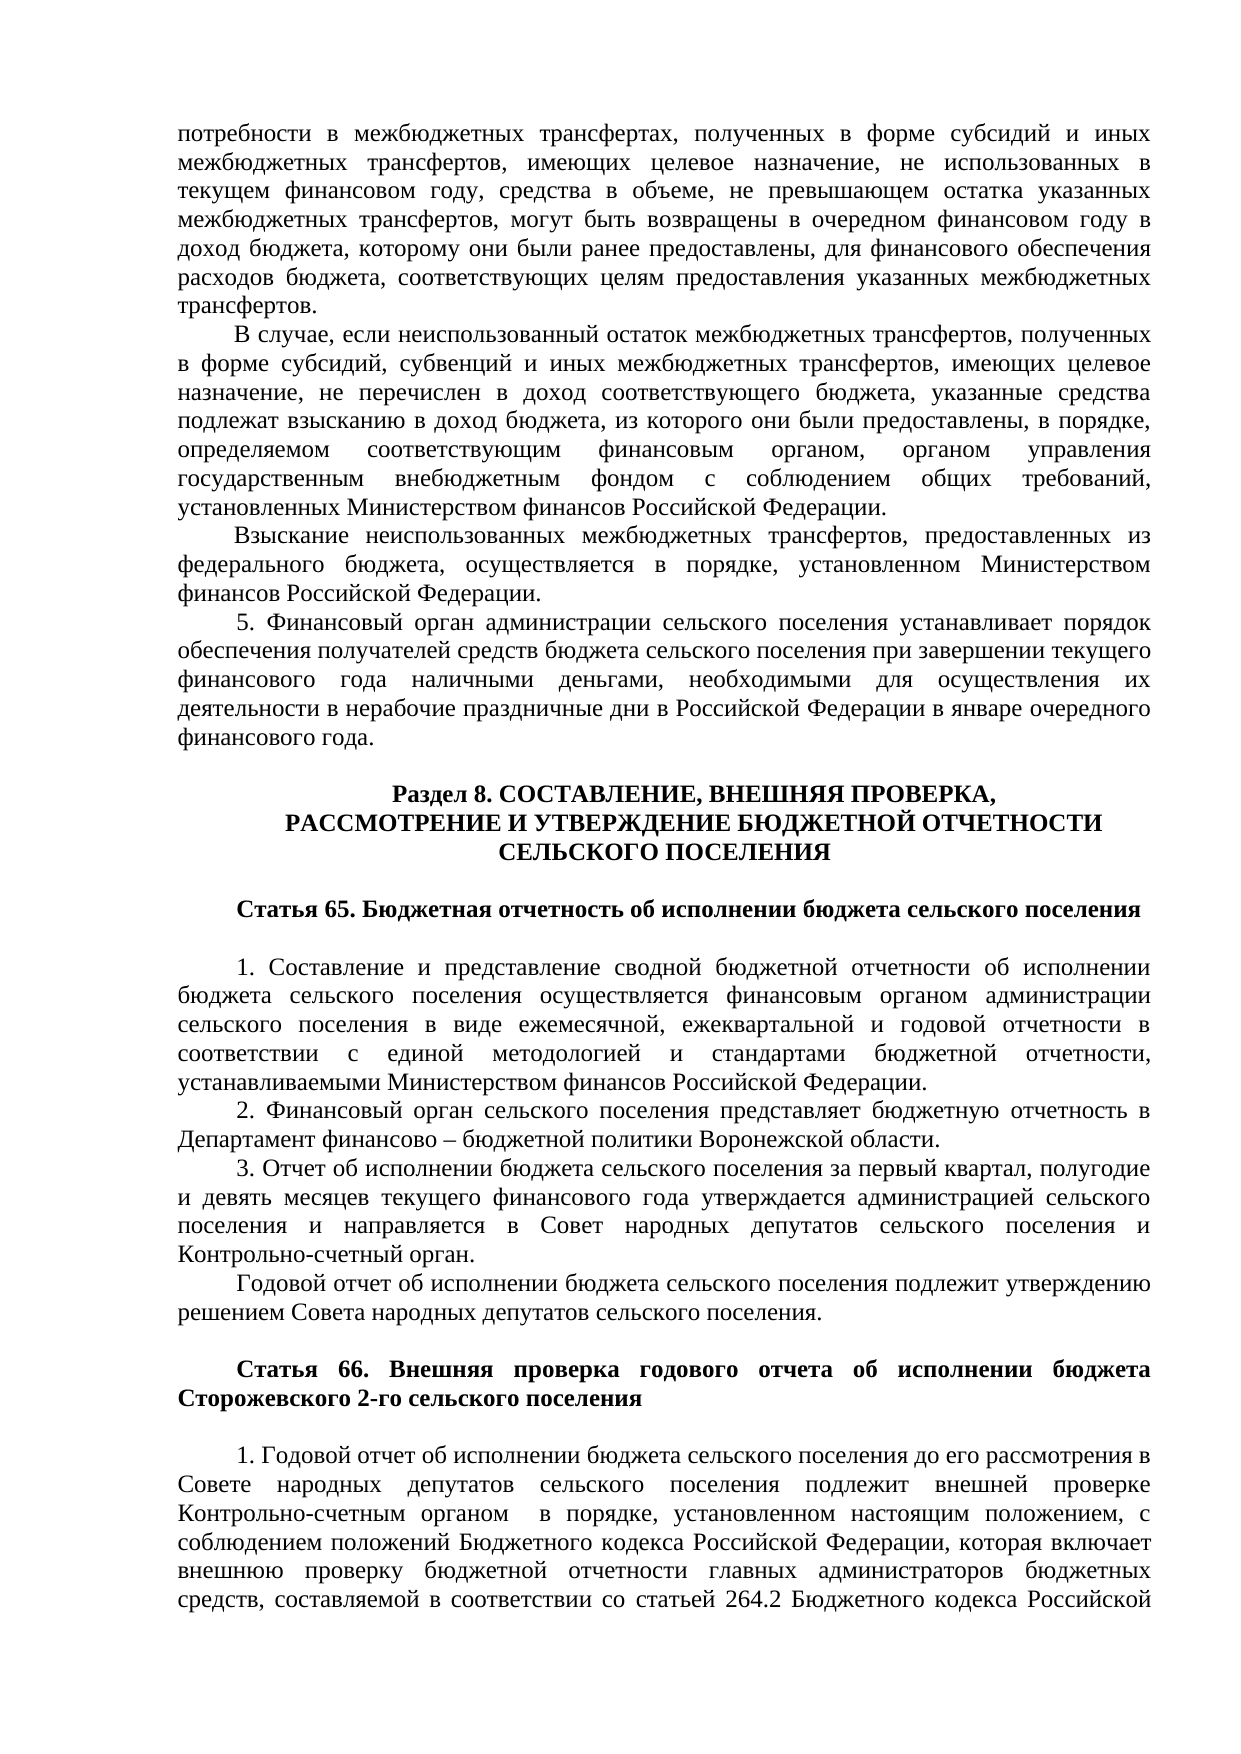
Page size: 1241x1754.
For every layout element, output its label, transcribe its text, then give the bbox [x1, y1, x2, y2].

text 3. Отчет об исполнении бюджета сельского поселения за первый квартал, полугодие и девять месяцев текущего финансового года утверждается администрацией сельского поселения и направляется в Совет народных депутатов сельского поселения и Контрольно-счетный орган. [177, 1153, 1152, 1268]
text 1. Составление и представление сводной бюджетной отчетности об исполнении бюджета сельского поселения осуществляется финансовым органом администрации сельского поселения в виде ежемесячной, ежеквартальной и годовой отчетности в соответствии с единой методологией и стандартами бюджетной отчетности, устанавливаемыми Министерством финансов Российской Федерации. [177, 952, 1152, 1096]
text Раздел 8. СОСТАВЛЕНИЕ, ВНЕШНЯЯ ПРОВЕРКА, [177, 779, 1152, 808]
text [177, 1441, 1152, 1613]
text В случае, если неиспользованный остаток межбюджетных трансфертов, полученных в форме субсидий, субвенций и иных межбюджетных трансфертов, имеющих целевое назначение, не перечислен в доход соответствующего бюджета, указанные средства подлежат взысканию в доход бюджета, из которого они были предоставлены, в порядке, определяемом соответствующим финансовым органом, органом управления государственным внебюджетным фондом с соблюдением общих требований, установленных Министерством финансов Российской Федерации. [177, 319, 1152, 521]
text Годовой отчет об исполнении бюджета сельского поселения подлежит утверждению решением Совета народных депутатов сельского поселения. [177, 1268, 1152, 1326]
text 5. Финансовый орган администрации сельского поселения устанавливает порядок обеспечения получателей средств бюджета сельского поселения при завершении текущего финансового года наличными деньгами, необходимыми для осуществления их деятельности в нерабочие праздничные дни в Российской Федерации в январе очередного финансового года. [177, 607, 1152, 751]
text Взыскание неиспользованных межбюджетных трансфертов, предоставленных из федерального бюджета, осуществляется в порядке, установленном Министерством финансов Российской Федерации. [177, 521, 1152, 607]
text Статья 65. Бюджетная отчетность об исполнении бюджета сельского поселения [177, 894, 1152, 923]
text Статья 66. Внешняя проверка годового отчета об исполнении бюджета Сторожевского 2-го сельского поселения [177, 1354, 1152, 1412]
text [177, 118, 1152, 319]
text 2. Финансовый орган сельского поселения представляет бюджетную отчетность в Департамент финансово – бюджетной политики Воронежской области. [177, 1096, 1152, 1153]
text РАССМОТРЕНИЕ И УТВЕРЖДЕНИЕ БЮДЖЕТНОЙ ОТЧЕТНОСТИ СЕЛЬСКОГО ПОСЕЛЕНИЯ [177, 808, 1152, 866]
